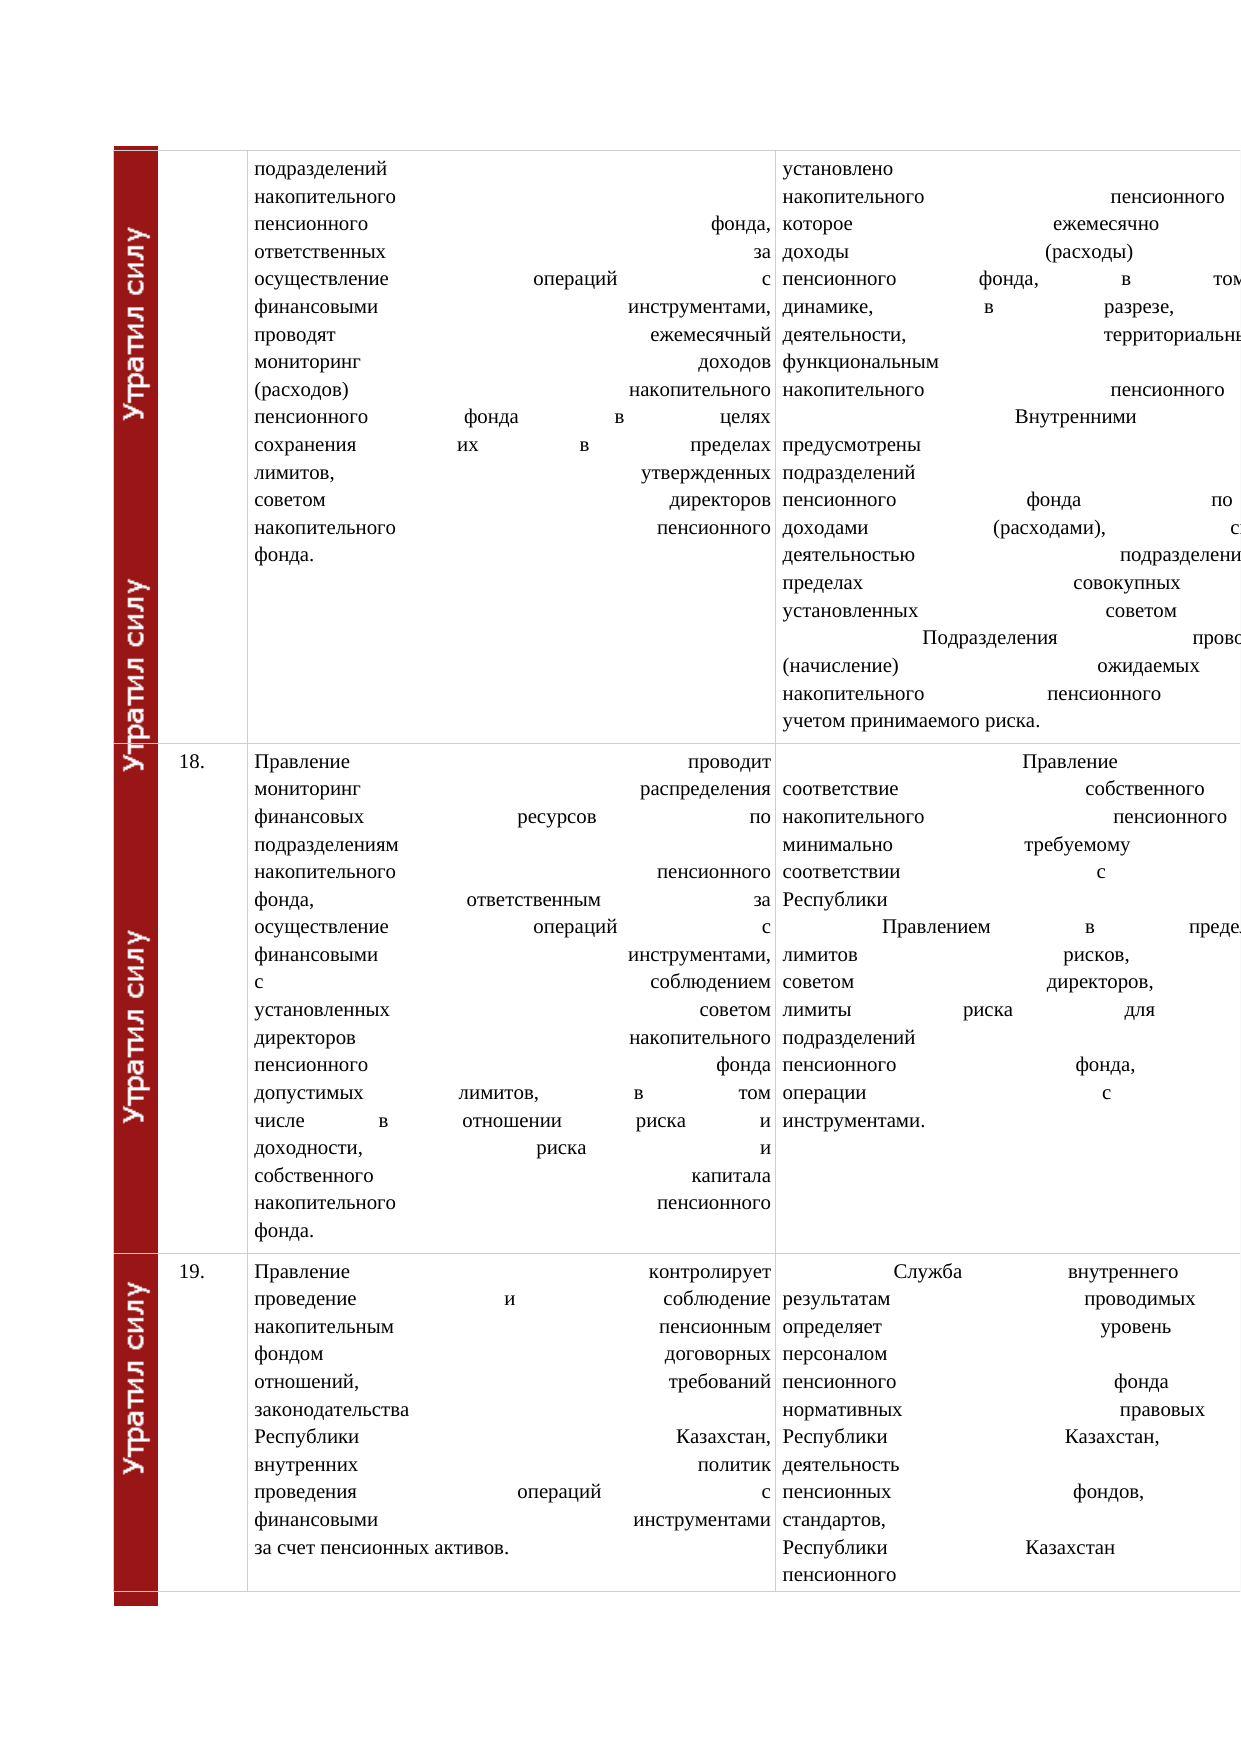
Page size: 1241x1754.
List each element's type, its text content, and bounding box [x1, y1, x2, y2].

table_cell Правление обеспечивает соответствие собственного капитала накопительного пенсионного фонда минимально требуемому уровню в соответствии с законодательством Республики Казахстан. Правлением в пределах совокупных лимитов рисков, установленных советом директоров, определяются лимиты риска для каждого из подразделений накопительного пенсионного фонда, осуществляющих операции с финансовыми инструментами. [776, 744, 1240, 1253]
table_cell 19. [114, 1254, 247, 1591]
table_cell Правление проводит мониторинг распределения финансовых ресурсов по подразделениям накопительного пенсионного фонда, ответственным за осуществление операций с финансовыми инструментами, с соблюдением установленных советом директоров накопительного пенсионного фонда допустимых лимитов, в том числе в отношении риска и доходности, риска и собственного капитала накопительного пенсионного фонда. [248, 744, 775, 1253]
table_cell 18. [114, 744, 247, 1253]
picture [114, 1592, 158, 1606]
table_cell 17. [114, 151, 247, 743]
picture [114, 146, 158, 150]
